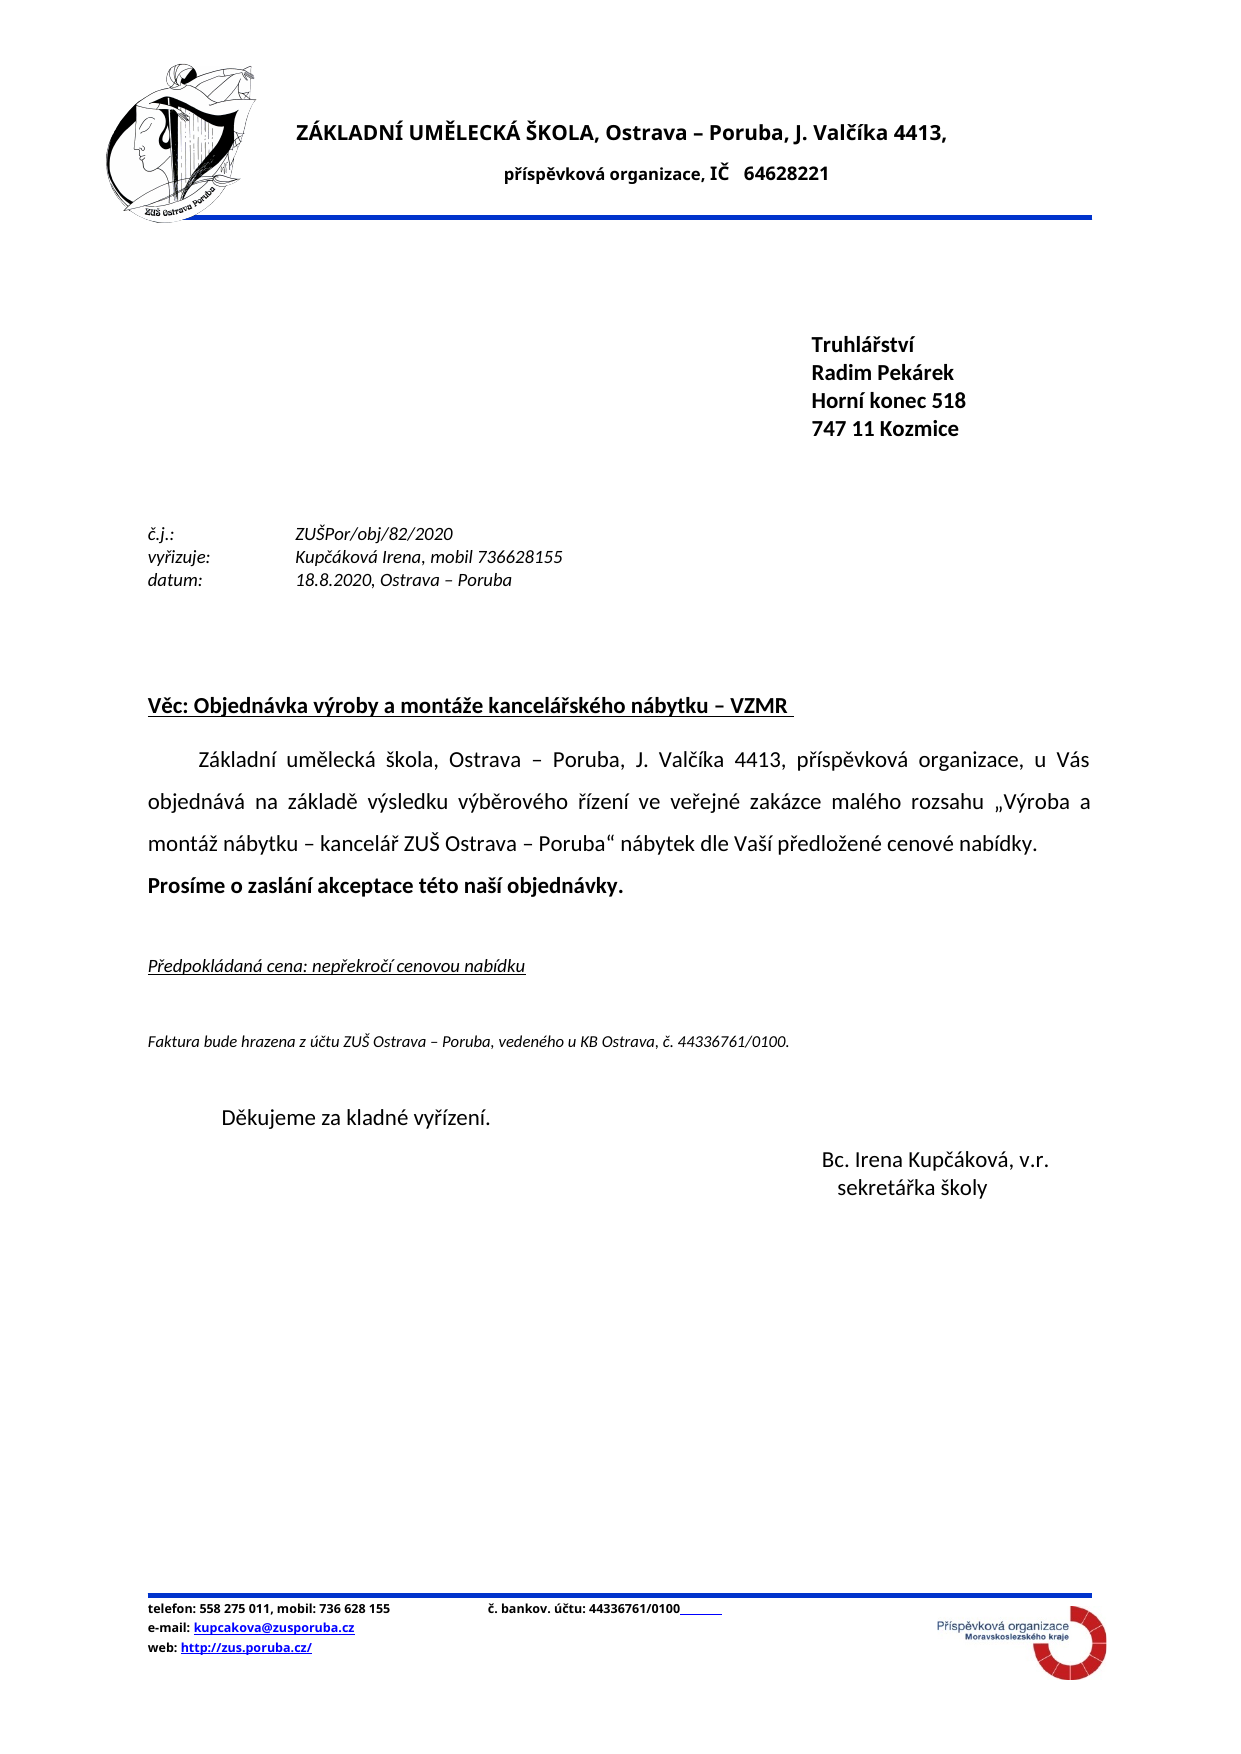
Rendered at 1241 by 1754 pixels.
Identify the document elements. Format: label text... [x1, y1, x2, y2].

text Věc: Objednávka výroby a montáže kancelářského nábytku – VZMR [148, 691, 1092, 719]
text Základní umělecká škola, Ostrava – Poruba, J. Valčíka 4413, příspěvková organizace, u Vás objednává na základě výsledku výběrového řízení ve veřejné zakázce malého rozsahu „Výroba a montáž nábytku – kancelář ZUŠ Ostrava – Poruba“ nábytek dle Vaší předložené cenové nabídky. [148, 745, 1092, 857]
text vyřizuje: Kupčáková Irena, mobil 736628155 [148, 545, 1092, 568]
text 747 11 Kozmice [738, 414, 1092, 443]
text Prosíme o zaslání akceptace této naší objednávky. [148, 871, 1092, 899]
text Bc. Irena Kupčáková, v.r. [148, 1145, 1092, 1173]
text Faktura bude hrazena z účtu ZUŠ Ostrava – Poruba, vedeného u KB Ostrava, č. 44336761/0100. [148, 1031, 1092, 1051]
subtitle příspěvková organizace, IČ 64628221 [148, 161, 1092, 186]
text Horní konec 518 [738, 387, 1092, 414]
subtitle ZÁKLADNÍ UMĚLECKÁ ŠKOLA, Ostrava – Poruba, J. Valčíka 4413, [148, 118, 1092, 147]
text Radim Pekárek [738, 358, 1092, 387]
text sekretářka školy [148, 1173, 1092, 1201]
picture [937, 1606, 1107, 1680]
text Předpokládaná cena: nepřekročí cenovou nabídku [148, 955, 1092, 978]
text Truhlářství [738, 331, 1092, 358]
text datum: 18.8.2020, Ostrava – Poruba [148, 568, 1092, 591]
text č.j.: ZUŠPor/obj/82/2020 [148, 520, 1092, 545]
text Děkujeme za kladné vyřízení. [148, 1103, 1092, 1131]
